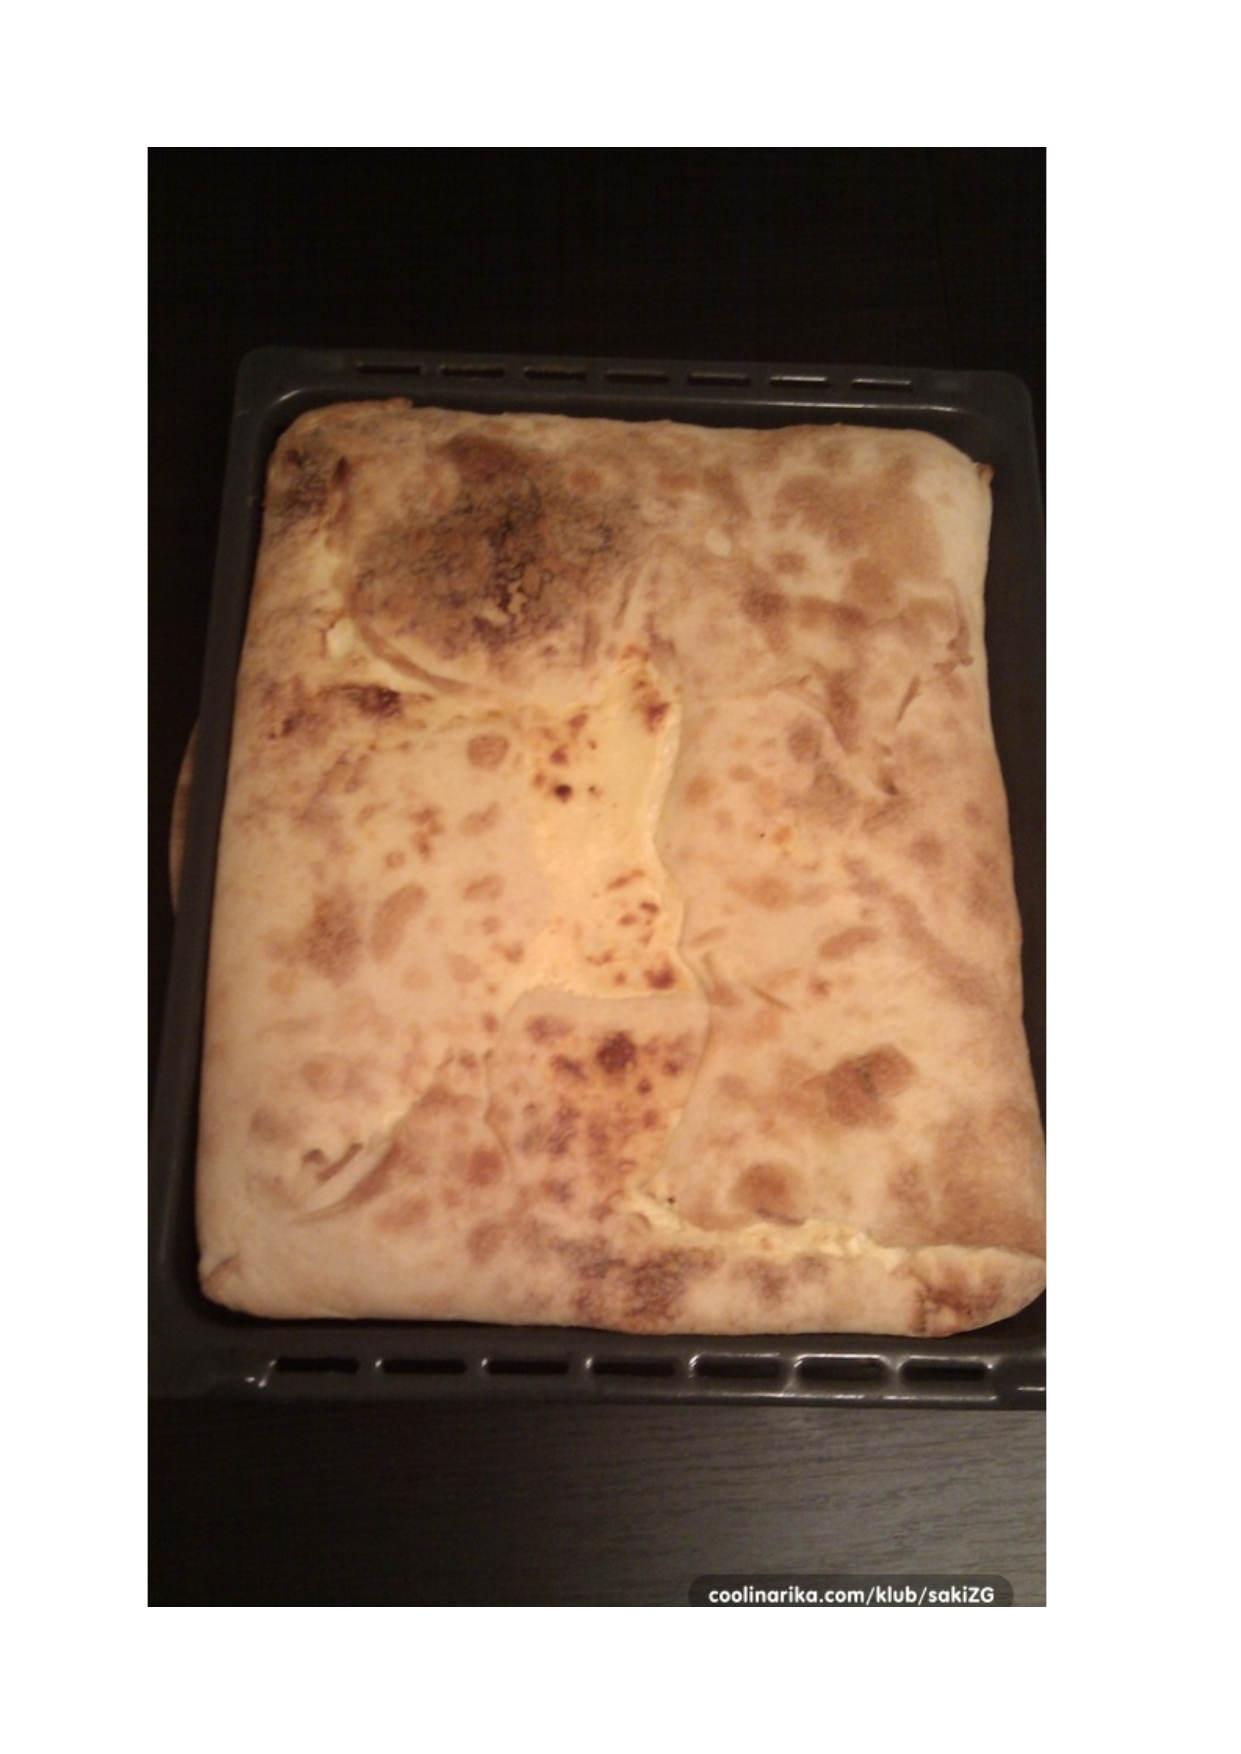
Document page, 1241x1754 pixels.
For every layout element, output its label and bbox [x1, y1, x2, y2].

picture [147, 147, 1047, 1607]
